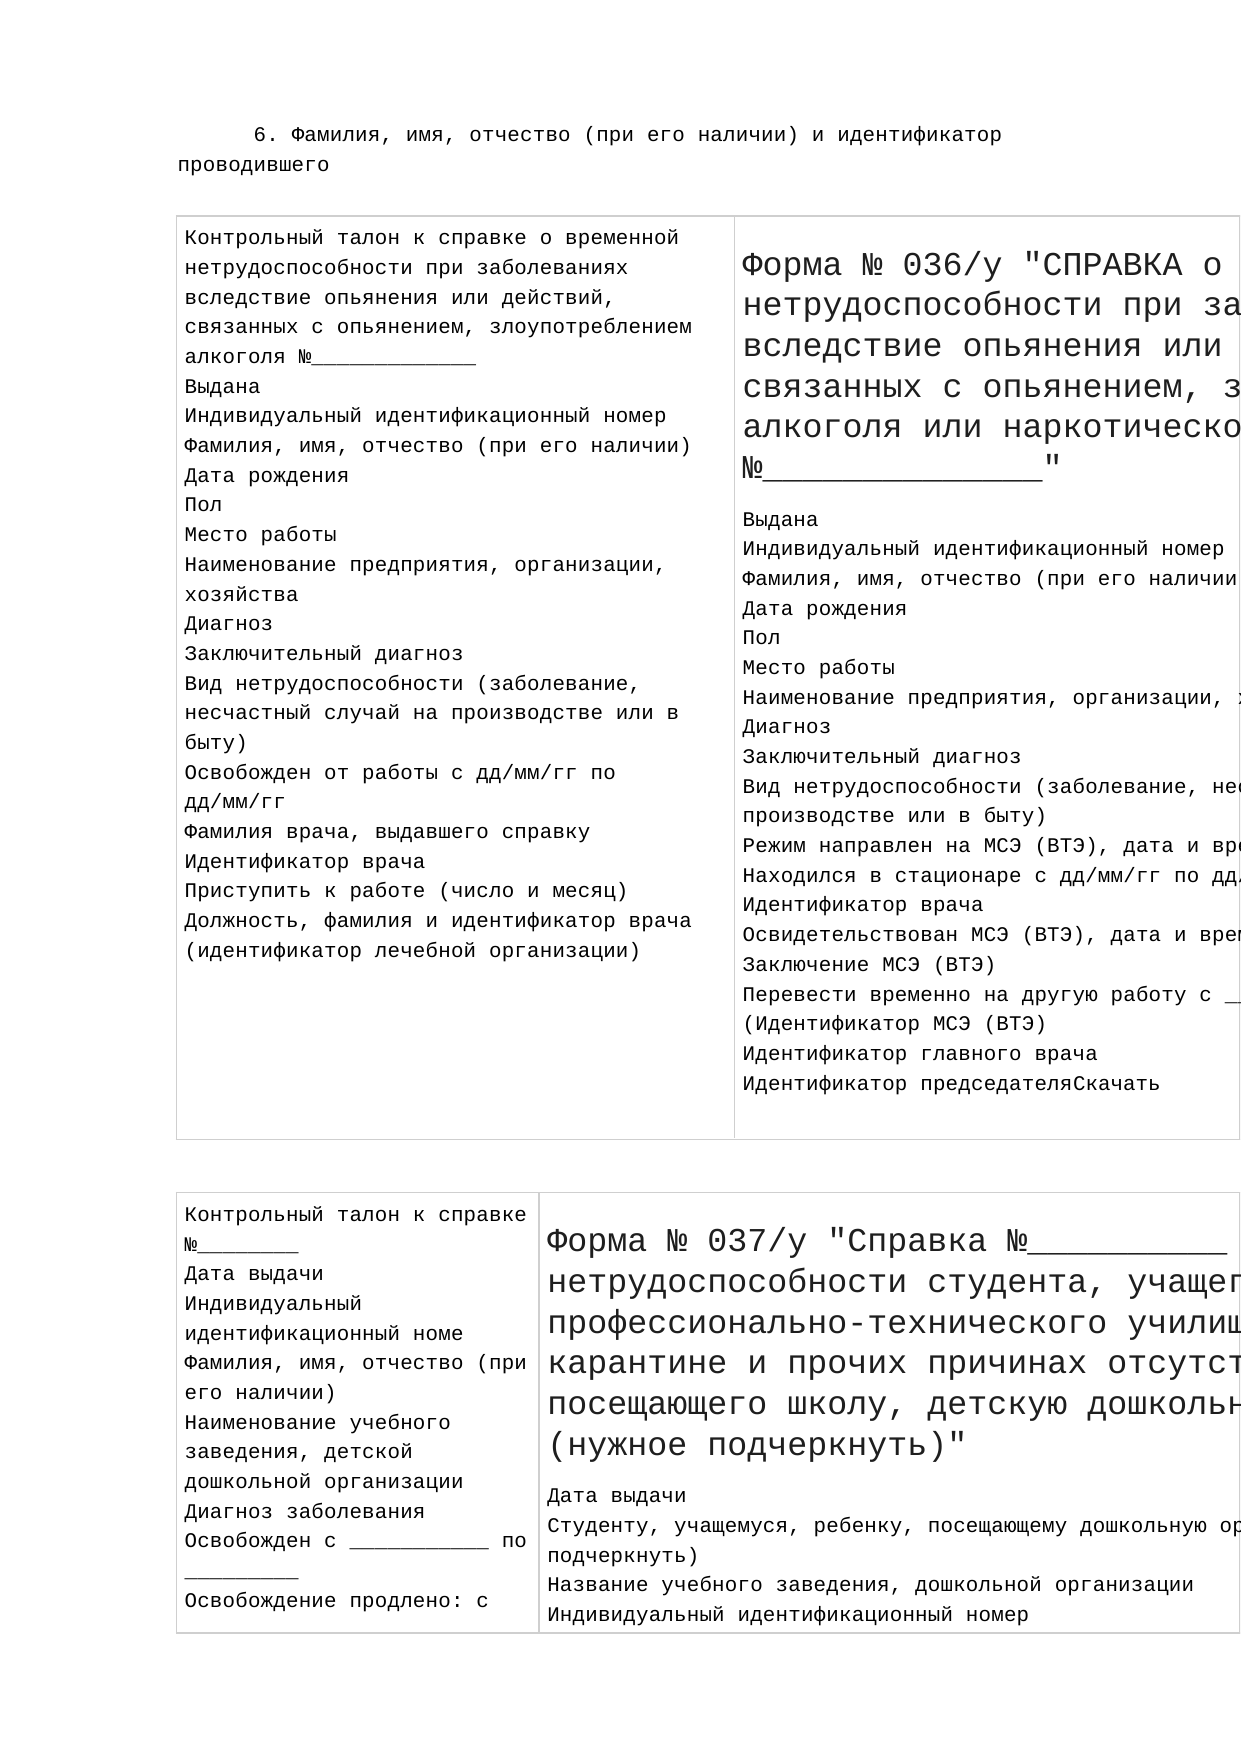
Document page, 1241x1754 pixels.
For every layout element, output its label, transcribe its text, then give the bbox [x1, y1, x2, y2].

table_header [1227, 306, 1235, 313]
text 6. Фамилия, имя, отчество (при его наличии) и идентификатор проводившего [177, 118, 1152, 177]
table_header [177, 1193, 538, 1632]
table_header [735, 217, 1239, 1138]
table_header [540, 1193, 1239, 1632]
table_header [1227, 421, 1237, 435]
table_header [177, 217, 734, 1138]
